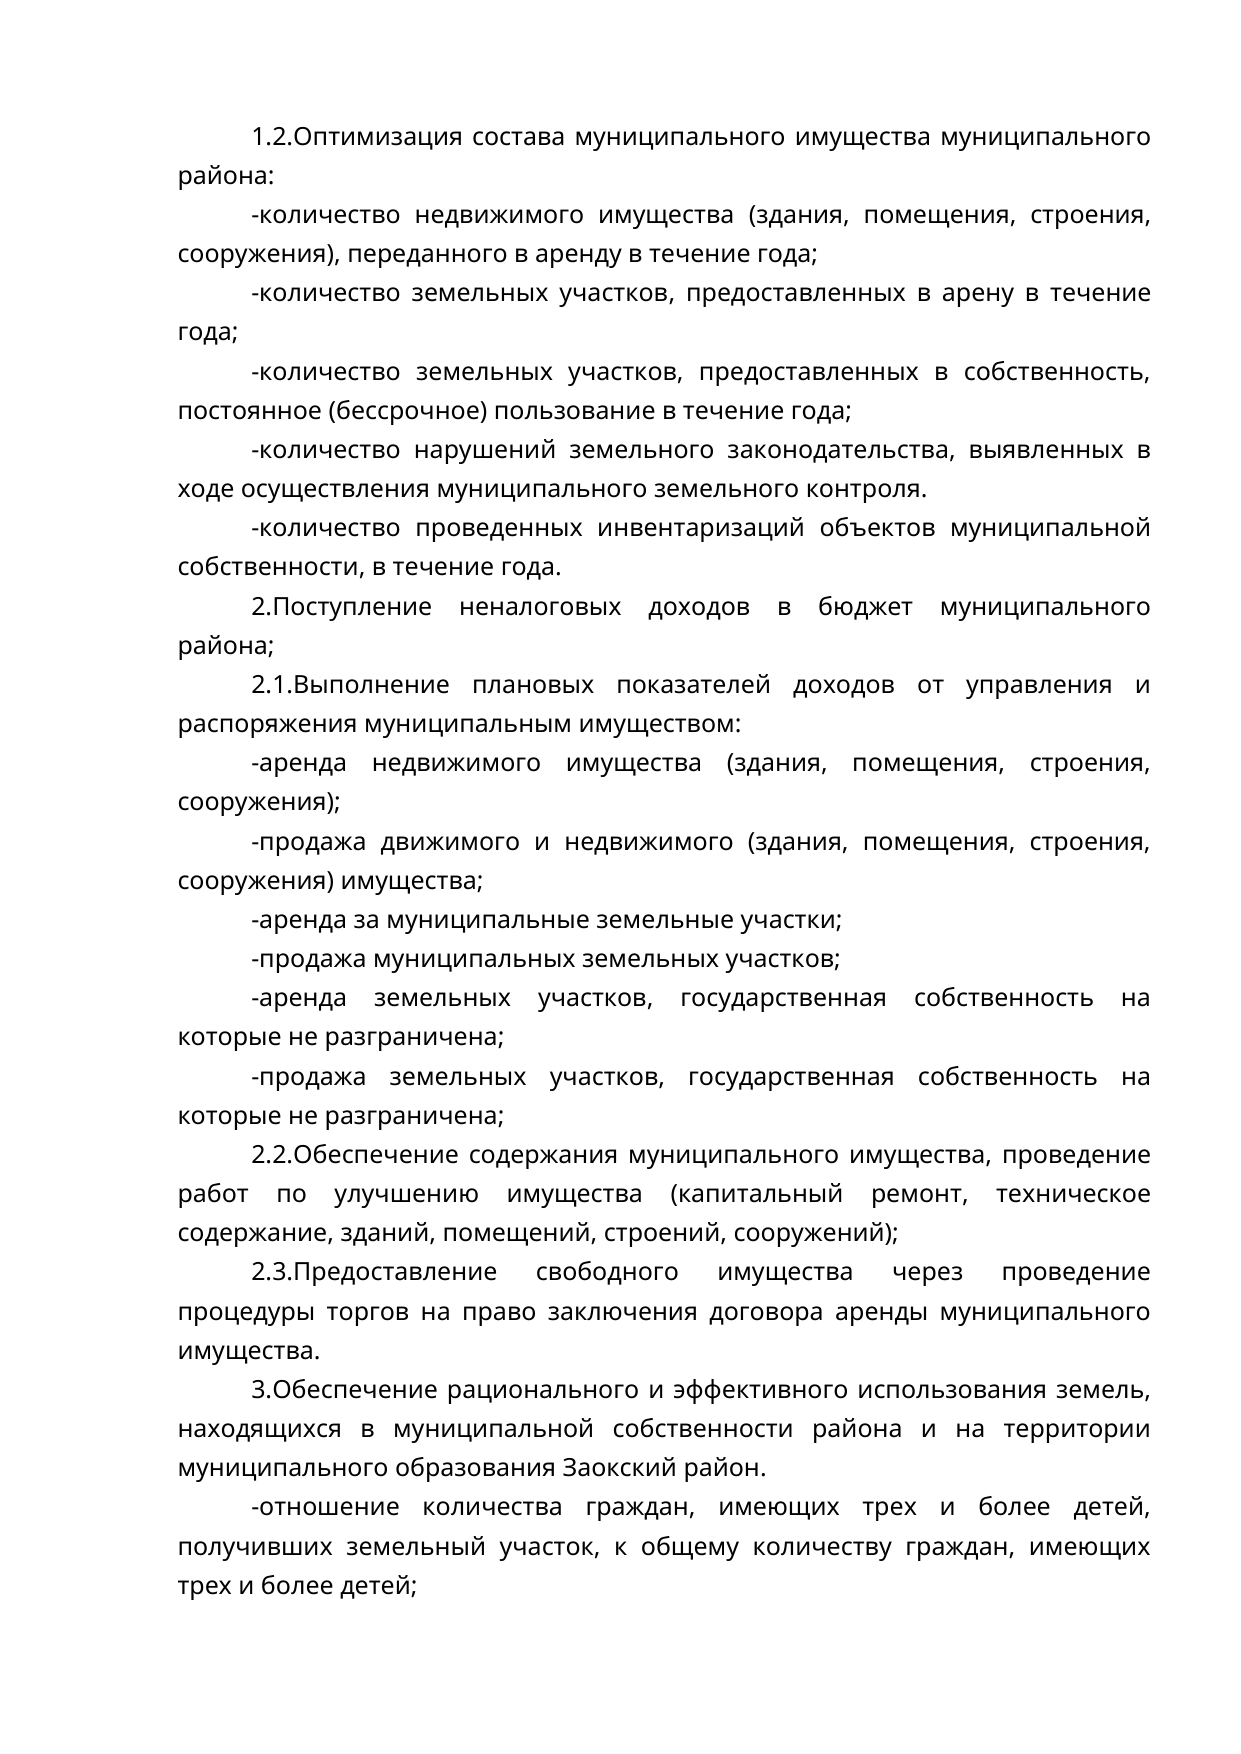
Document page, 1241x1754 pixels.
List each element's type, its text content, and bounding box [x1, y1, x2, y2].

text -продажа земельных участков, государственная собственность на которые не разграничена; [177, 1058, 1152, 1131]
text -количество проведенных инвентаризаций объектов муниципальной собственности, в течение года. [177, 510, 1152, 583]
text -количество нарушений земельного законодательства, выявленных в ходе осуществления муниципального земельного контроля. [177, 431, 1152, 505]
text -аренда за муниципальные земельные участки; [177, 901, 1152, 936]
text -количество земельных участков, предоставленных в арену в течение года; [177, 275, 1152, 348]
text 2.Поступление неналоговых доходов в бюджет муниципального района; [177, 588, 1152, 661]
text 2.1.Выполнение плановых показателей доходов от управления и распоряжения муниципальным имуществом: [177, 666, 1152, 740]
text -аренда земельных участков, государственная собственность на которые не разграничена; [177, 980, 1152, 1053]
text -продажа движимого и недвижимого (здания, помещения, строения, сооружения) имущества; [177, 823, 1152, 896]
text -отношение количества граждан, имеющих трех и более детей, получивших земельный участок, к общему количеству граждан, имеющих трех и более детей; [177, 1489, 1152, 1601]
text 2.2.Обеспечение содержания муниципального имущества, проведение работ по улучшению имущества (капитальный ремонт, техническое содержание, зданий, помещений, строений, сооружений); [177, 1136, 1152, 1249]
text -продажа муниципальных земельных участков; [177, 941, 1152, 975]
text 2.3.Предоставление свободного имущества через проведение процедуры торгов на право заключения договора аренды муниципального имущества. [177, 1254, 1152, 1366]
text -количество недвижимого имущества (здания, помещения, строения, сооружения), переданного в аренду в течение года; [177, 196, 1152, 270]
text 3.Обеспечение рационального и эффективного использования земель, находящихся в муниципальной собственности района и на территории муниципального образования Заокский район. [177, 1371, 1152, 1484]
text 1.2.Оптимизация состава муниципального имущества муниципального района: [177, 118, 1152, 191]
text -количество земельных участков, предоставленных в собственность, постоянное (бессрочное) пользование в течение года; [177, 353, 1152, 426]
text -аренда недвижимого имущества (здания, помещения, строения, сооружения); [177, 745, 1152, 818]
